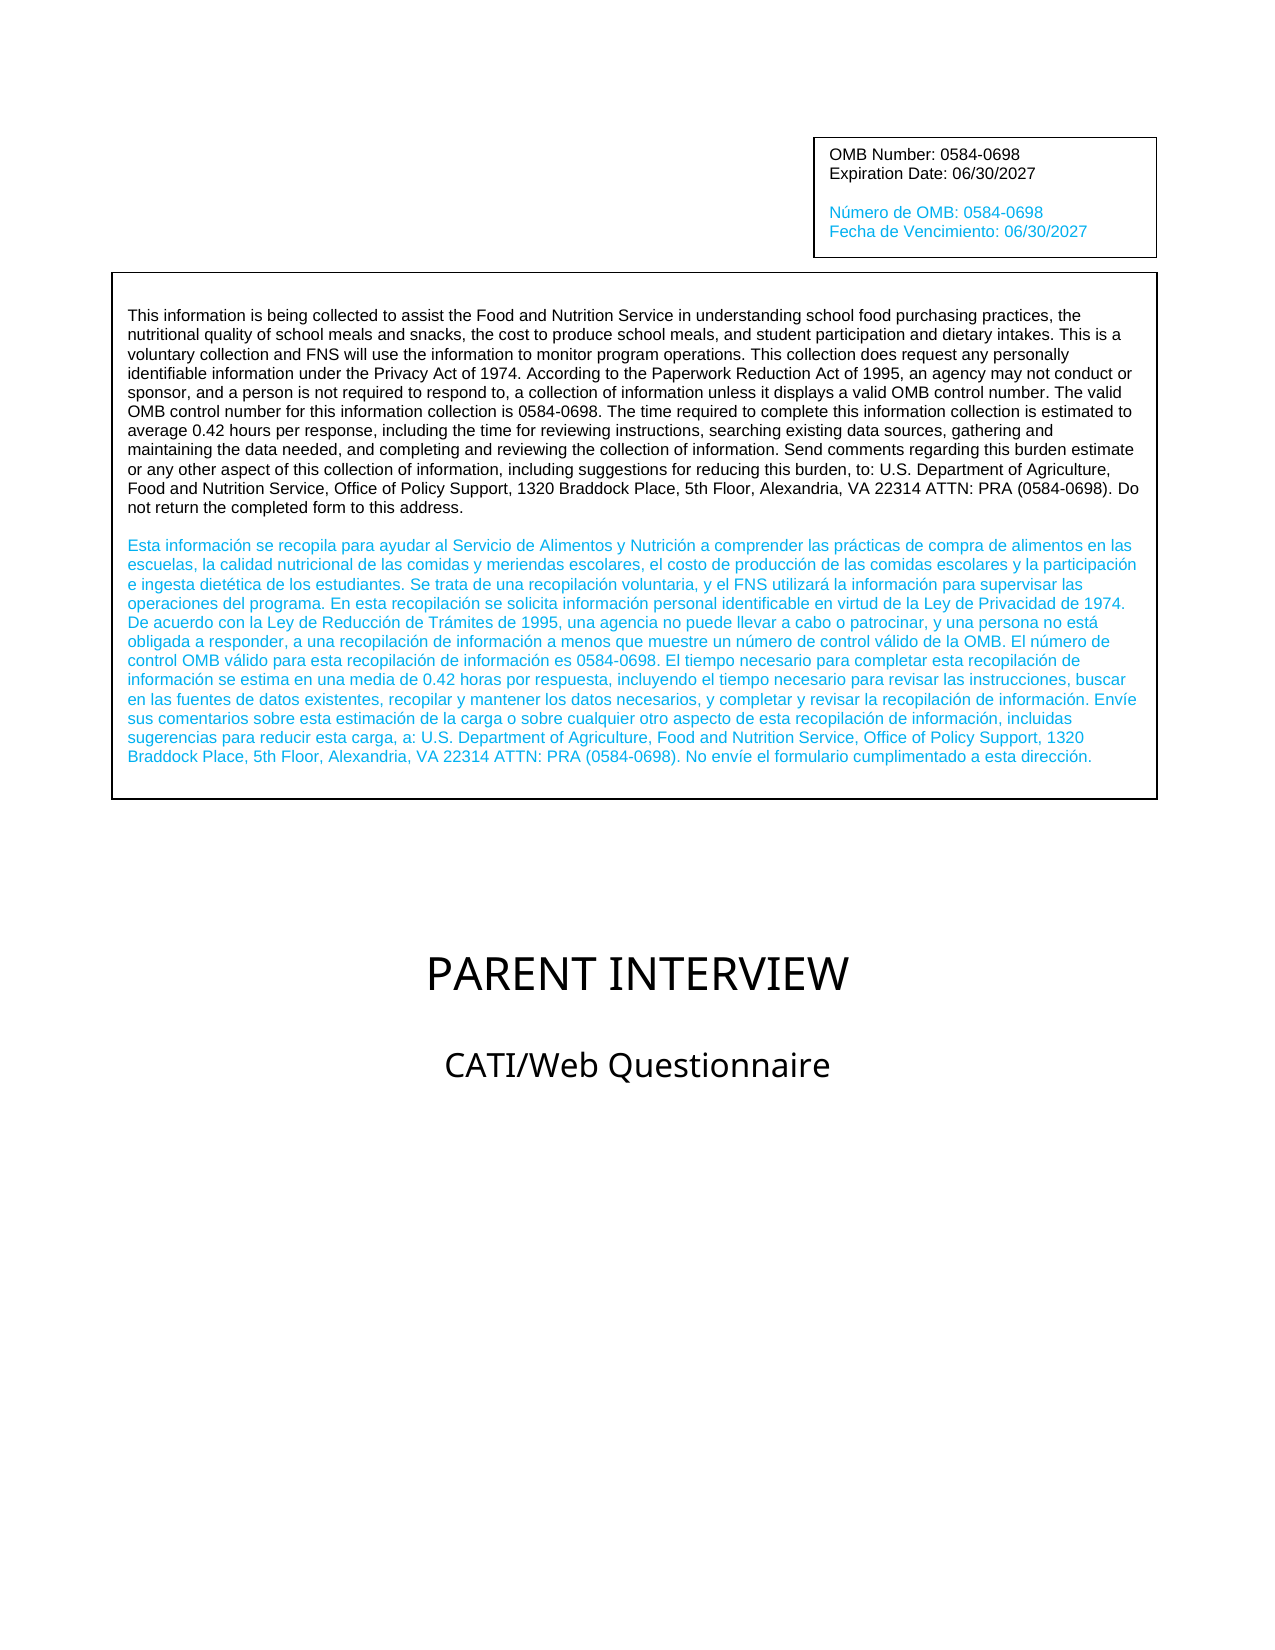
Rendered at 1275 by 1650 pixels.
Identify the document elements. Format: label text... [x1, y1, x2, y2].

text PARENT INTERVIEW [120, 800, 1155, 1004]
text CATI/Web Questionnaire [120, 1041, 1155, 1087]
